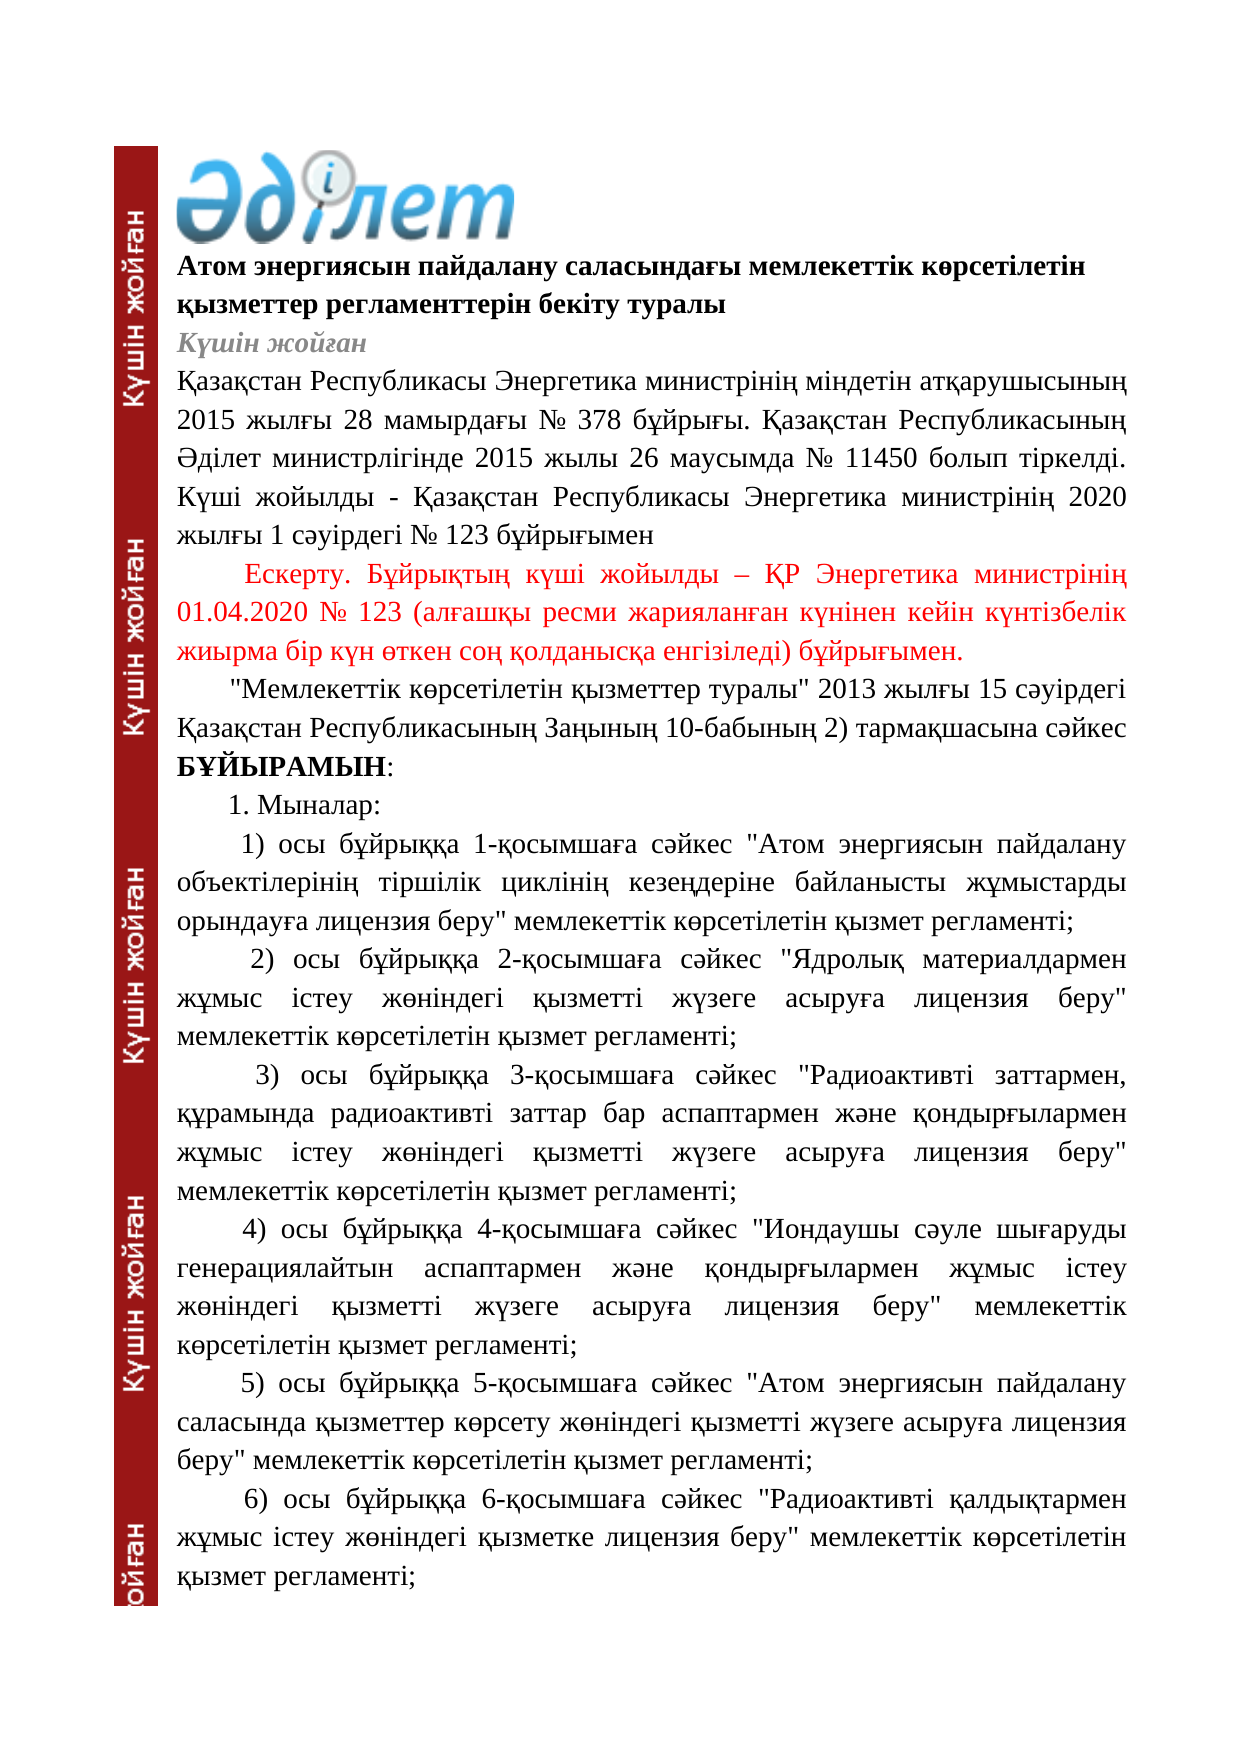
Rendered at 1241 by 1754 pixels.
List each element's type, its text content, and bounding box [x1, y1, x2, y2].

picture [114, 1592, 158, 1606]
picture [114, 1476, 158, 1481]
picture [114, 1206, 158, 1211]
text 1. Мыналар: [112, 787, 1128, 821]
picture [114, 667, 158, 672]
picture [114, 320, 158, 325]
picture [176, 150, 515, 244]
text Күшін жойған [112, 325, 1128, 358]
text 4) осы бұйрыққа 4-қосымшаға сәйкес "Иондаушы сәуле шығаруды генерациялайтын аспаптармен және қондырғылармен жұмыс істеу жөніндегі қызметті жүзеге асыруға лицензия беру" мемлекеттік көрсетілетін қызмет регламенті; [112, 1211, 1128, 1360]
picture [114, 936, 158, 941]
text 6) осы бұйрыққа 6-қосымшаға сәйкес "Радиоактивті қалдықтармен жұмыс істеу жөніндегі қызметке лицензия беру" мемлекеттік көрсетілетін қызмет регламенті; [112, 1481, 1128, 1592]
text 2) осы бұйрыққа 2-қосымшаға сәйкес "Ядролық материалдармен жұмыс істеу жөніндегі қызметті жүзеге асыруға лицензия беру" мемлекеттік көрсетілетін қызмет регламенті; [112, 941, 1128, 1052]
text Қазақстан Республикасы Энергетика министрінің міндетін атқарушысының 2015 жылғы 28 мамырдағы № 378 бұйрығы. Қазақстан Республикасының Әділет министрлігінде 2015 жылы 26 маусымда № 11450 болып тіркелді. Күші жойылды - Қазақстан Республикасы Энергетика министрінің 2020 жылғы 1 сәуірдегі № 123 бұйрығымен [112, 363, 1128, 551]
picture [114, 146, 158, 248]
text Ескерту. Бұйрықтың күші жойылды – ҚР Энергетика министрінің 01.04.2020 № 123 (алғашқы ресми жарияланған күнінен кейін күнтiзбелiк жиырма бір күн өткен соң қолданысқа енгiзiледi) бұйрығымен. [112, 556, 1128, 667]
text 1) осы бұйрыққа 1-қосымшаға сәйкес "Атом энергиясын пайдалану объектілерінің тіршілік циклінің кезеңдеріне байланысты жұмыстарды орындауға лицензия беру" мемлекеттік көрсетілетін қызмет регламенті; [112, 826, 1128, 936]
text Атом энергиясын пайдалану саласындағы мемлекеттік көрсетілетін қызметтер регламенттерін бекіту туралы [112, 248, 1128, 320]
picture [114, 782, 158, 787]
text "Мемлекеттік көрсетілетін қызметтер туралы" 2013 жылғы 15 сәуірдегі Қазақстан Республикасының Заңының 10-бабының 2) тармақшасына сәйкес БҰЙЫРАМЫН: [112, 672, 1128, 782]
text 3) осы бұйрыққа 3-қосымшаға сәйкес "Радиоактивті заттармен, құрамында радиоактивті заттар бар аспаптармен және қондырғылармен жұмыс істеу жөніндегі қызметті жүзеге асыруға лицензия беру" мемлекеттік көрсетілетін қызмет регламенті; [112, 1057, 1128, 1206]
picture [114, 821, 158, 826]
text 5) осы бұйрыққа 5-қосымшаға сәйкес "Атом энергиясын пайдалану саласында қызметтер көрсету жөніндегі қызметті жүзеге асыруға лицензия беру" мемлекеттік көрсетілетін қызмет регламенті; [112, 1365, 1128, 1476]
picture [114, 358, 158, 363]
picture [114, 1360, 158, 1365]
picture [114, 551, 158, 556]
picture [114, 1052, 158, 1057]
